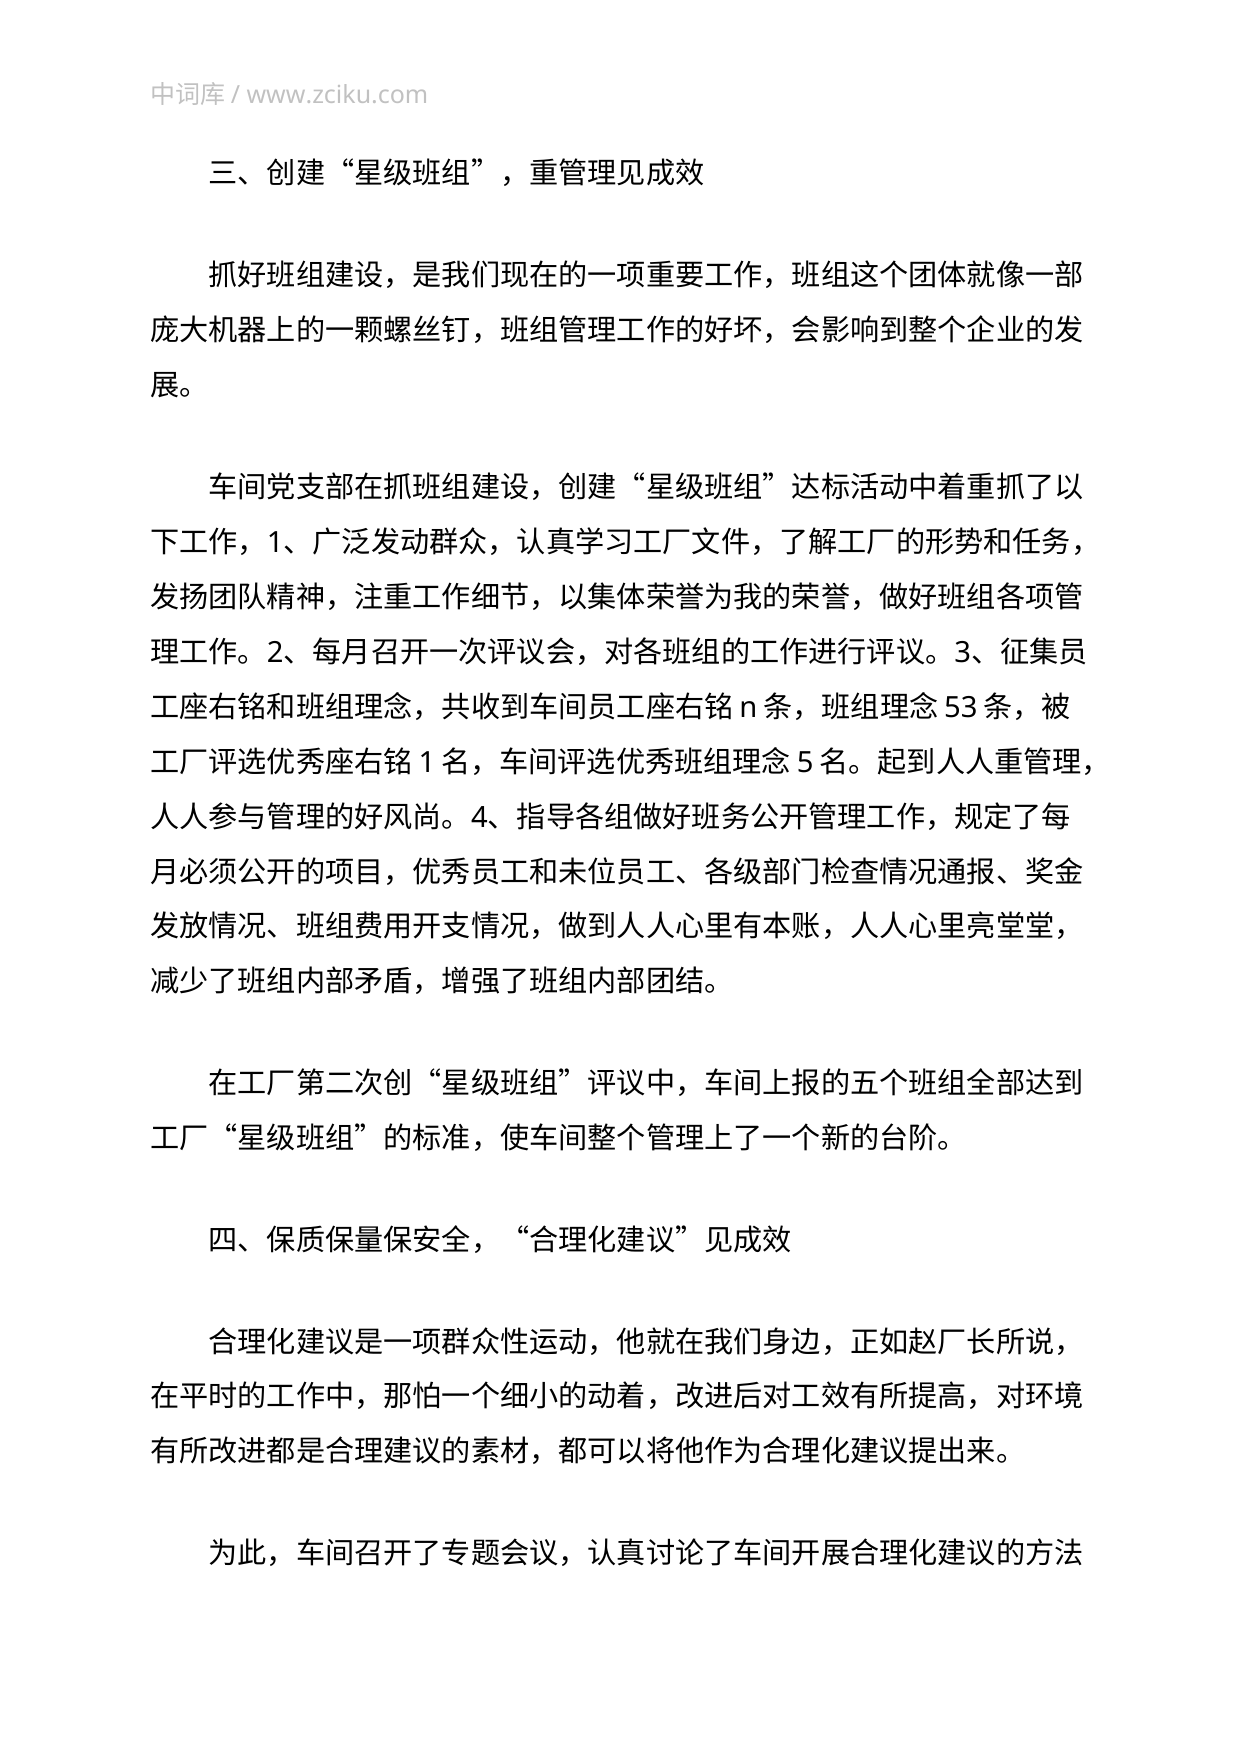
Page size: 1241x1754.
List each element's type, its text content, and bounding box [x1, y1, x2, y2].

text 在工厂第二次创“星级班组”评议中，车间上报的五个班组全部达到工厂“星级班组”的标准，使车间整个管理上了一个新的台阶。 [150, 1060, 1090, 1157]
text 抓好班组建设，是我们现在的一项重要工作，班组这个团体就像一部庞大机器上的一颗螺丝钉，班组管理工作的好坏，会影响到整个企业的发展。 [150, 252, 1090, 404]
text 车间党支部在抓班组建设，创建“星级班组”达标活动中着重抓了以下工作，1、广泛发动群众，认真学习工厂文件，了解工厂的形势和任务，发扬团队精神，注重工作细节，以集体荣誉为我的荣誉，做好班组各项管理工作。2、每月召开一次评议会，对各班组的工作进行评议。3、征集员工座右铭和班组理念，共收到车间员工座右铭n条，班组理念53条，被工厂评选优秀座右铭1名，车间评选优秀班组理念5名。起到人人重管理，人人参与管理的好风尚。4、指导各组做好班务公开管理工作，规定了每月必须公开的项目，优秀员工和未位员工、各级部门检查情况通报、奖金发放情况、班组费用开支情况，做到人人心里有本账，人人心里亮堂堂，减少了班组内部矛盾，增强了班组内部团结。 [150, 463, 1090, 1000]
text 四、保质保量保安全，“合理化建议”见成效 [150, 1216, 1090, 1259]
text 三、创建“星级班组”，重管理见成效 [150, 150, 1090, 192]
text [150, 1530, 1090, 1572]
text 合理化建议是一项群众性运动，他就在我们身边，正如赵厂长所说，在平时的工作中，那怕一个细小的动着，改进后对工效有所提高，对环境有所改进都是合理建议的素材，都可以将他作为合理化建议提出来。 [150, 1318, 1090, 1470]
